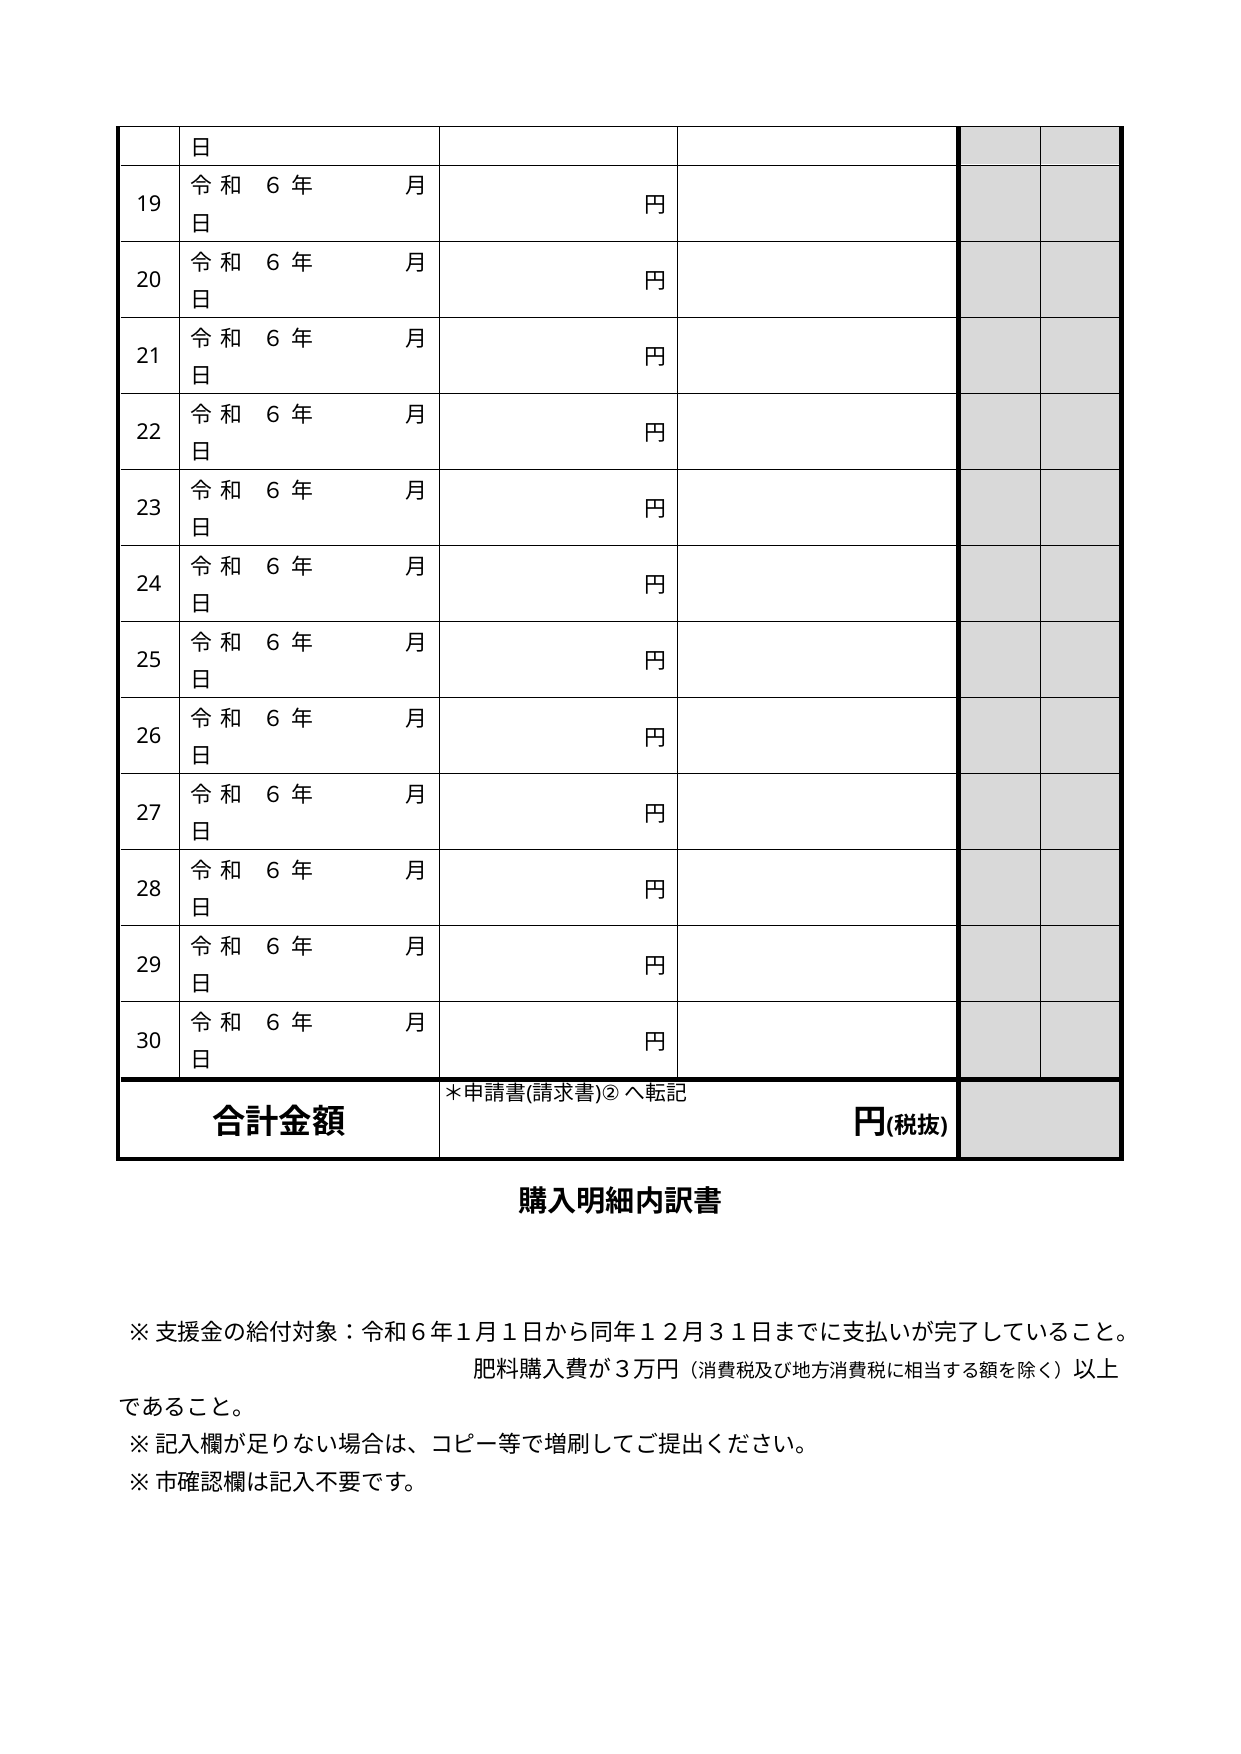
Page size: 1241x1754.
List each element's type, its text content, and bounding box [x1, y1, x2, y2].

table_cell [1041, 166, 1119, 241]
table_cell 24 [120, 546, 179, 621]
table_cell [1041, 622, 1119, 697]
table_cell [961, 166, 1040, 241]
table_cell [1041, 546, 1119, 621]
table_cell 27 [120, 774, 179, 849]
table_cell [1041, 470, 1119, 545]
table_cell [961, 926, 1040, 1001]
table_cell 令和 ６年 月 日 [180, 698, 439, 773]
table_cell 円 [440, 622, 677, 697]
table_cell 円 [440, 546, 677, 621]
table_cell 22 [120, 394, 179, 469]
table_cell [678, 127, 956, 164]
table_cell 令和 ６年 月 日 [180, 242, 439, 317]
table_cell 円 [440, 394, 677, 469]
table_cell 円 [440, 127, 677, 164]
table_cell 令和 ６年 月 日 [180, 926, 439, 1001]
table_cell [961, 318, 1040, 393]
table_cell [1041, 242, 1119, 317]
text 購入明細内訳書 [118, 1161, 1122, 1236]
table_cell [961, 127, 1040, 164]
table_cell [1041, 318, 1119, 393]
table_cell [961, 1082, 1119, 1157]
table_cell 円 [440, 774, 677, 849]
table_cell [678, 470, 956, 545]
table_cell [1041, 926, 1119, 1001]
table_cell 円 [440, 698, 677, 773]
table_cell 23 [120, 470, 179, 545]
table_cell 令和 ６年 月 日 [180, 318, 439, 393]
table_cell [678, 166, 956, 241]
table_cell 令和 ６年 月 日 [180, 850, 439, 925]
table_cell 令和 ６年 月 日 [180, 622, 439, 697]
table_cell [678, 1002, 956, 1077]
table_cell [961, 394, 1040, 469]
table_cell [961, 470, 1040, 545]
table_cell [961, 850, 1040, 925]
table_cell 18 [120, 127, 179, 164]
table_cell 合計金額 [120, 1078, 439, 1157]
table_cell 令和 ６年 月 日 [180, 1002, 439, 1077]
table_cell [961, 546, 1040, 621]
text ※ 支援金の給付対象：令和６年１月１日から同年１２月３１日までに支払いが完了していること。 [118, 1311, 1122, 1349]
table_cell [1041, 850, 1119, 925]
text ※ 市確認欄は記入不要です。 [118, 1461, 1122, 1499]
table_cell [1041, 394, 1119, 469]
table_cell 19 [120, 166, 179, 241]
table_cell 円 [440, 1002, 677, 1077]
table_cell [1041, 1002, 1119, 1077]
table_cell 円 [440, 850, 677, 925]
table_cell [678, 394, 956, 469]
table_cell 令和 ６年 月 日 [180, 774, 439, 849]
table_cell 25 [120, 622, 179, 697]
table_cell [961, 242, 1040, 317]
table_cell [678, 926, 956, 1001]
table_cell 26 [120, 698, 179, 773]
table_cell 円 [440, 166, 677, 241]
table_cell [961, 622, 1040, 697]
table_cell [678, 242, 956, 317]
table_cell [678, 774, 956, 849]
table_cell 円 [440, 926, 677, 1001]
table_cell [961, 774, 1040, 849]
table_cell [1041, 698, 1119, 773]
table_cell 令和 ６年 月 日 [180, 394, 439, 469]
table_cell 28 [120, 850, 179, 925]
table_cell [961, 698, 1040, 773]
table_cell [678, 622, 956, 697]
table_cell 21 [120, 318, 179, 393]
table_cell 円 [440, 470, 677, 545]
table_cell [678, 850, 956, 925]
table_cell [678, 698, 956, 773]
table_cell [961, 1002, 1040, 1077]
table_cell 令和 ６年 月 日 [180, 546, 439, 621]
text 肥料購入費が３万円（消費税及び地方消費税に相当する額を除く）以上であること。 [118, 1349, 1122, 1424]
table_cell 令和 ６年 月 日 [180, 166, 439, 241]
table_cell 円(税抜) [440, 1082, 956, 1157]
table_cell 円 [440, 318, 677, 393]
table_cell [678, 546, 956, 621]
table_cell 令和 ６年 月 日 [180, 470, 439, 545]
text ※ 記入欄が足りない場合は、コピー等で増刷してご提出ください。 [118, 1424, 1122, 1461]
table_cell 29 [120, 926, 179, 1001]
table_cell 30 [120, 1002, 179, 1077]
table_cell 令和 ６年 月 日 [180, 127, 439, 164]
table_cell [1041, 774, 1119, 849]
table_cell 20 [120, 242, 179, 317]
table_cell 円 [440, 242, 677, 317]
table_cell [678, 318, 956, 393]
table_cell [1041, 127, 1119, 164]
